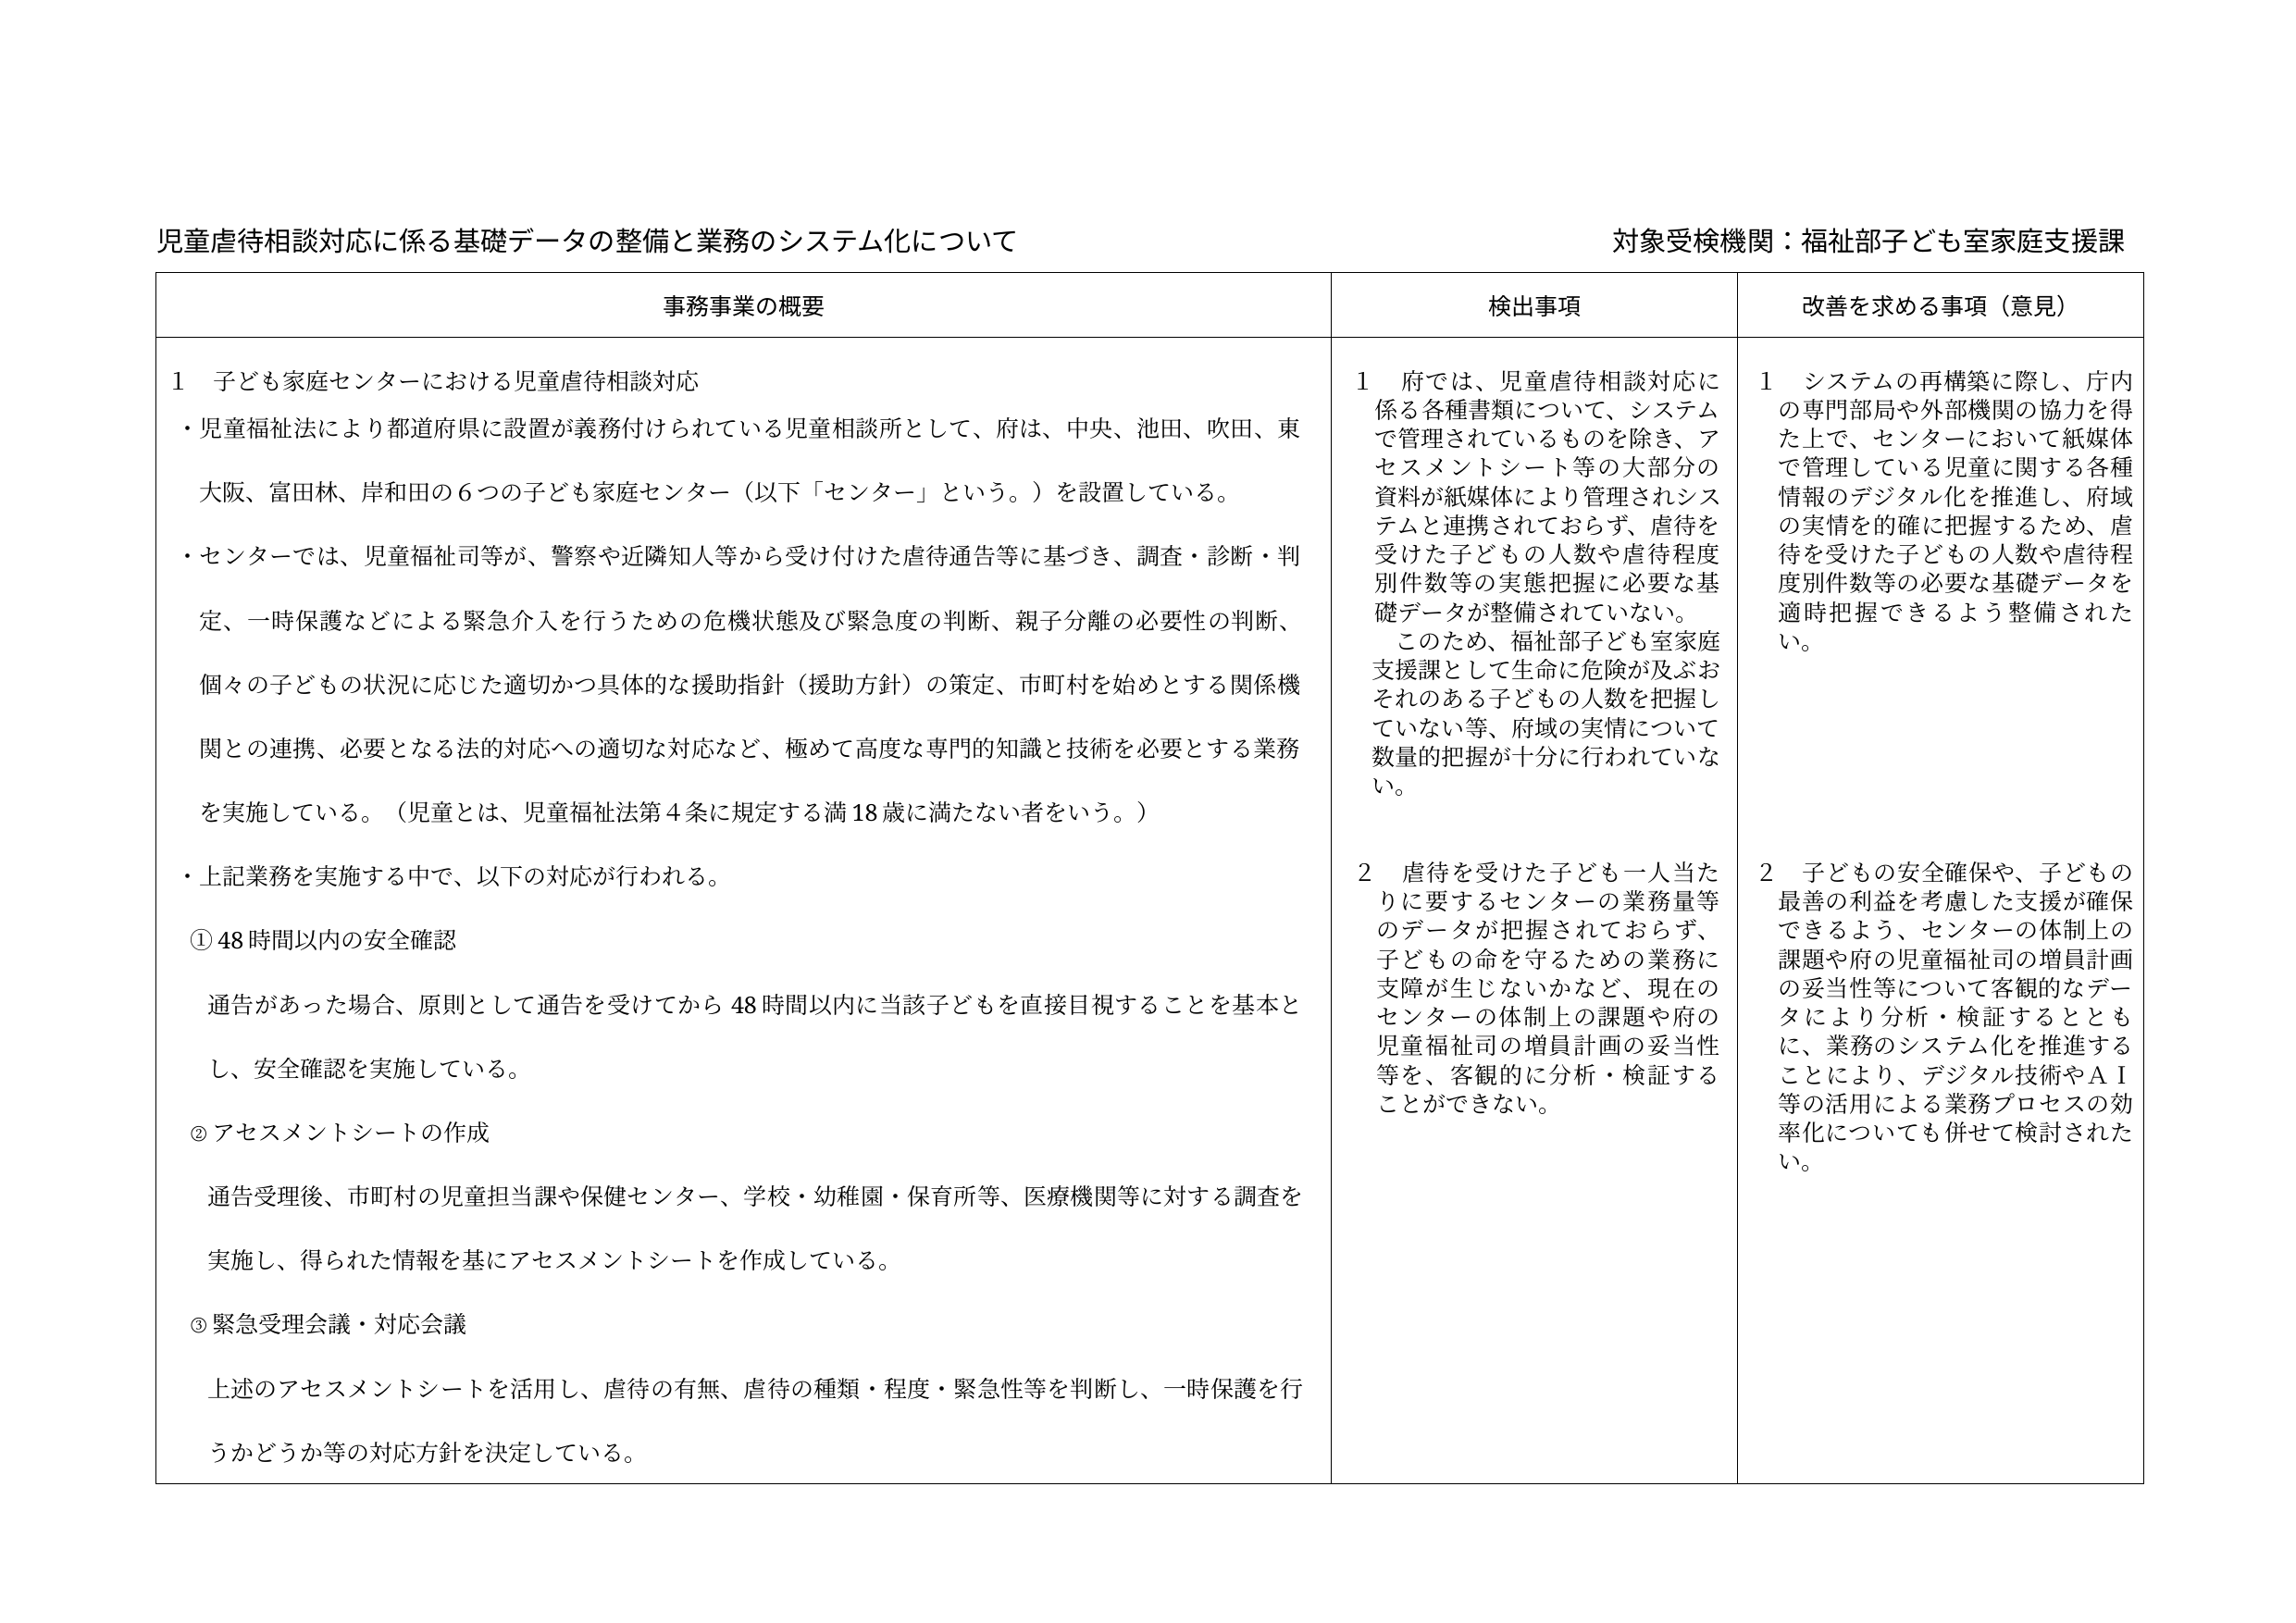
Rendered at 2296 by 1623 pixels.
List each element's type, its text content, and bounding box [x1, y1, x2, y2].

text 児童虐待相談対応に係る基礎データの整備と業務のシステム化について 対象受検機関：福祉部子ども室家庭支援課 [156, 207, 2131, 271]
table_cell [1332, 338, 1737, 1483]
table_header 改善を求める事項（意見） [1738, 273, 2143, 337]
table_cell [1738, 338, 2143, 1483]
table_header 事務事業の概要 [156, 273, 1331, 337]
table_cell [156, 338, 1331, 1483]
table_header 検出事項 [1332, 273, 1737, 337]
